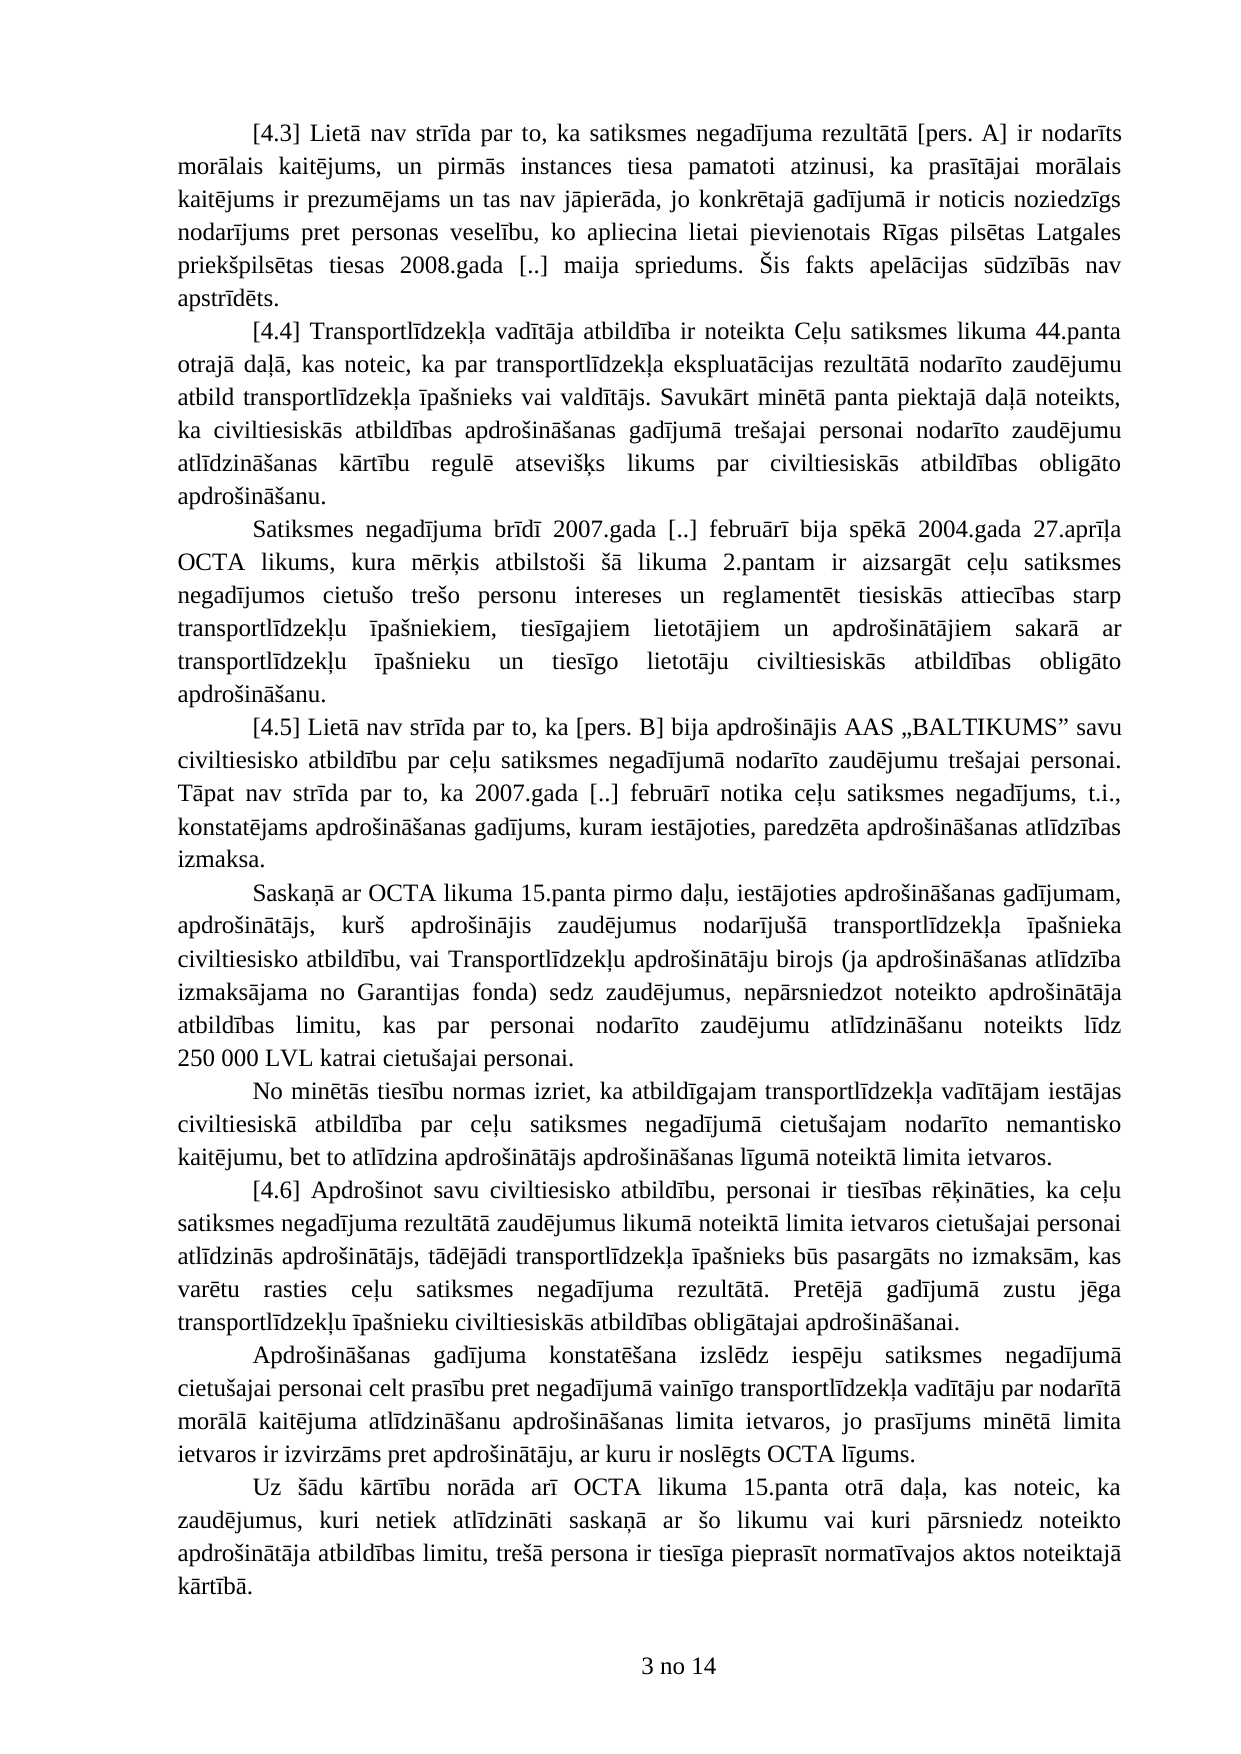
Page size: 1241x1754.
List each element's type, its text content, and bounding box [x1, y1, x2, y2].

text [4.5] Lietā nav strīda par to, ka [pers. B] bija apdrošinājis AAS „BALTIKUMS” savu civiltiesisko atbildību par ceļu satiksmes negadījumā nodarīto zaudējumu trešajai personai. Tāpat nav strīda par to, ka 2007.gada [..] februārī notika ceļu satiksmes negadījums, t.i., konstatējams apdrošināšanas gadījums, kuram iestājoties, paredzēta apdrošināšanas atlīdzības izmaksa. [177, 712, 1122, 873]
text Uz šādu kārtību norāda arī OCTA likuma 15.panta otrā daļa, kas noteic, ka zaudējumus, kuri netiek atlīdzināti saskaņā ar šo likumu vai kuri pārsniedz noteikto apdrošinātāja atbildības limitu, trešā persona ir tiesīga pieprasīt normatīvajos aktos noteiktajā kārtībā. [177, 1472, 1122, 1600]
text [4.4] Transportlīdzekļa vadītāja atbildība ir noteikta Ceļu satiksmes likuma 44.panta otrajā daļā, kas noteic, ka par transportlīdzekļa ekspluatācijas rezultātā nodarīto zaudējumu atbild transportlīdzekļa īpašnieks vai valdītājs. Savukārt minētā panta piektajā daļā noteikts, ka civiltiesiskās atbildības apdrošināšanas gadījumā trešajai personai nodarīto zaudējumu atlīdzināšanas kārtību regulē atsevišķs likums par civiltiesiskās atbildības obligāto apdrošināšanu. [177, 316, 1122, 510]
text No minētās tiesību normas izriet, ka atbildīgajam transportlīdzekļa vadītājam iestājas civiltiesiskā atbildība par ceļu satiksmes negadījumā cietušajam nodarīto nemantisko kaitējumu, bet to atlīdzina apdrošinātājs apdrošināšanas līgumā noteiktā limita ietvaros. [177, 1076, 1122, 1171]
text [4.3] Lietā nav strīda par to, ka satiksmes negadījuma rezultātā [pers. A] ir nodarīts morālais kaitējums, un pirmās instances tiesa pamatoti atzinusi, ka prasītājai morālais kaitējums ir prezumējams un tas nav jāpierāda, jo konkrētajā gadījumā ir noticis noziedzīgs nodarījums pret personas veselību, ko apliecina lietai pievienotais Rīgas pilsētas Latgales priekšpilsētas tiesas 2008.gada [..] maija spriedums. Šis fakts apelācijas sūdzībās nav apstrīdēts. [177, 118, 1122, 312]
text [4.6] Apdrošinot savu civiltiesisko atbildību, personai ir tiesības rēķināties, ka ceļu satiksmes negadījuma rezultātā zaudējumus likumā noteiktā limita ietvaros cietušajai personai atlīdzinās apdrošinātājs, tādējādi transportlīdzekļa īpašnieks būs pasargāts no izmaksām, kas varētu rasties ceļu satiksmes negadījuma rezultātā. Pretējā gadījumā zustu jēga transportlīdzekļu īpašnieku civiltiesiskās atbildības obligātajai apdrošināšanai. [177, 1175, 1122, 1336]
text Saskaņā ar OCTA likuma 15.panta pirmo daļu, iestājoties apdrošināšanas gadījumam, apdrošinātājs, kurš apdrošinājis zaudējumus nodarījušā transportlīdzekļa īpašnieka civiltiesisko atbildību, vai Transportlīdzekļu apdrošinātāju birojs (ja apdrošināšanas atlīdzība izmaksājama no Garantijas fonda) sedz zaudējumus, nepārsniedzot noteikto apdrošinātāja atbildības limitu, kas par personai nodarīto zaudējumu atlīdzināšanu noteikts līdz 250 000 LVL katrai cietušajai personai. [177, 878, 1122, 1071]
text Apdrošināšanas gadījuma konstatēšana izslēdz iespēju satiksmes negadījumā cietušajai personai celt prasību pret negadījumā vainīgo transportlīdzekļa vadītāju par nodarītā morālā kaitējuma atlīdzināšanu apdrošināšanas limita ietvaros, jo prasījums minētā limita ietvaros ir izvirzāms pret apdrošinātāju, ar kuru ir noslēgts OCTA līgums. [177, 1340, 1122, 1468]
text Satiksmes negadījuma brīdī 2007.gada [..] februārī bija spēkā 2004.gada 27.aprīļa OCTA likums, kura mērķis atbilstoši šā likuma 2.pantam ir aizsargāt ceļu satiksmes negadījumos cietušo trešo personu intereses un reglamentēt tiesiskās attiecības starp transportlīdzekļu īpašniekiem, tiesīgajiem lietotājiem un apdrošinātājiem sakarā ar transportlīdzekļu īpašnieku un tiesīgo lietotāju civiltiesiskās atbildības obligāto apdrošināšanu. [177, 514, 1122, 708]
